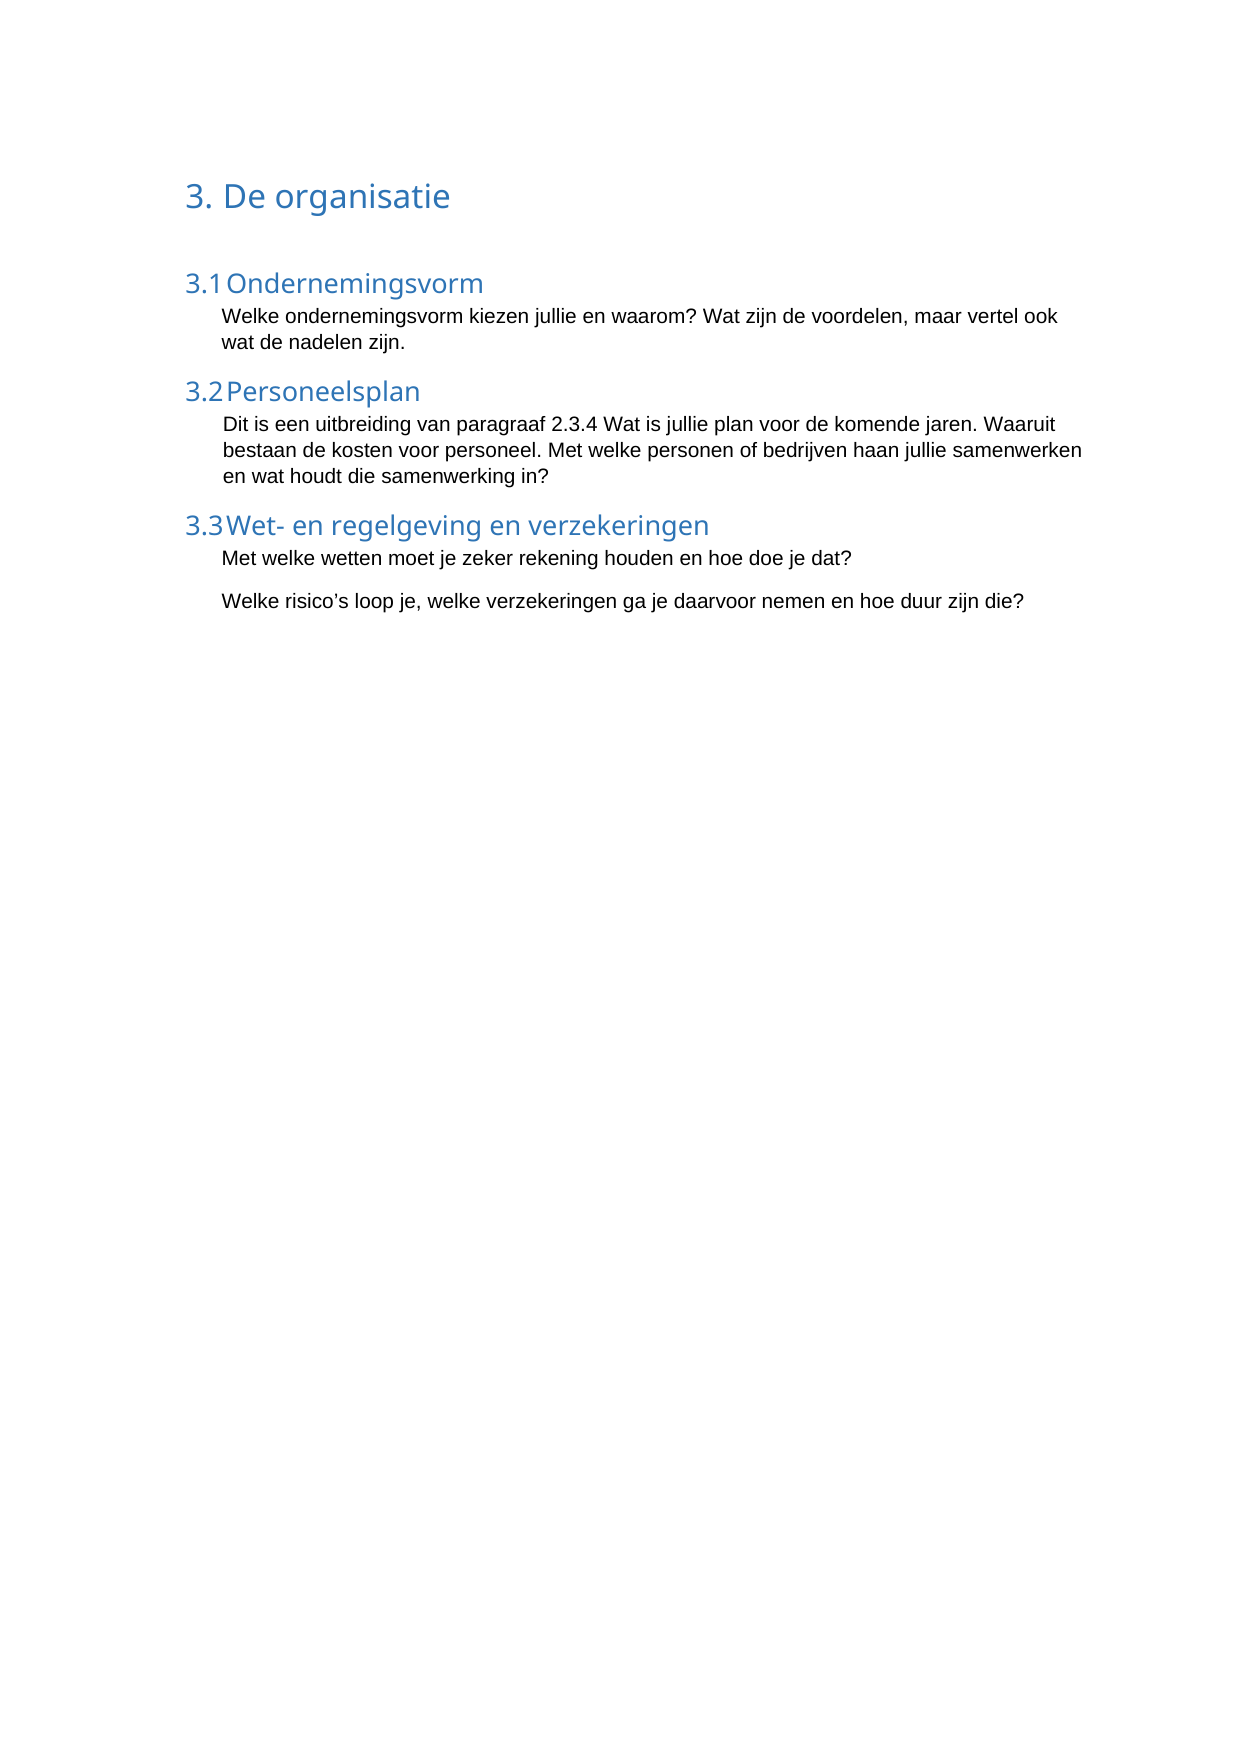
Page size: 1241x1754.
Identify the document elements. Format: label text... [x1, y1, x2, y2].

text Welke risico’s loop je, welke verzekeringen ga je daarvoor nemen en hoe duur zijn die? [148, 588, 1093, 612]
subtitle Wet- en regelgeving en verzekeringen [185, 506, 1093, 543]
list Dit is een uitbreiding van paragraaf 2.3.4 Wat is jullie plan voor de komende jaren. Waaruit bestaan de kosten voor personeel. Met welke personen of bedrijven haan jullie samenwerken en wat houdt die samenwerking in? [223, 412, 1093, 488]
text Met welke wetten moet je zeker rekening houden en hoe doe je dat? [148, 546, 1093, 570]
text Welke ondernemingsvorm kiezen jullie en waarom? Wat zijn de voordelen, maar vertel ook wat de nadelen zijn. [221, 304, 1093, 354]
subtitle De organisatie [185, 173, 1093, 218]
subtitle Ondernemingsvorm [185, 264, 1093, 301]
subtitle Personeelsplan [185, 372, 1093, 409]
